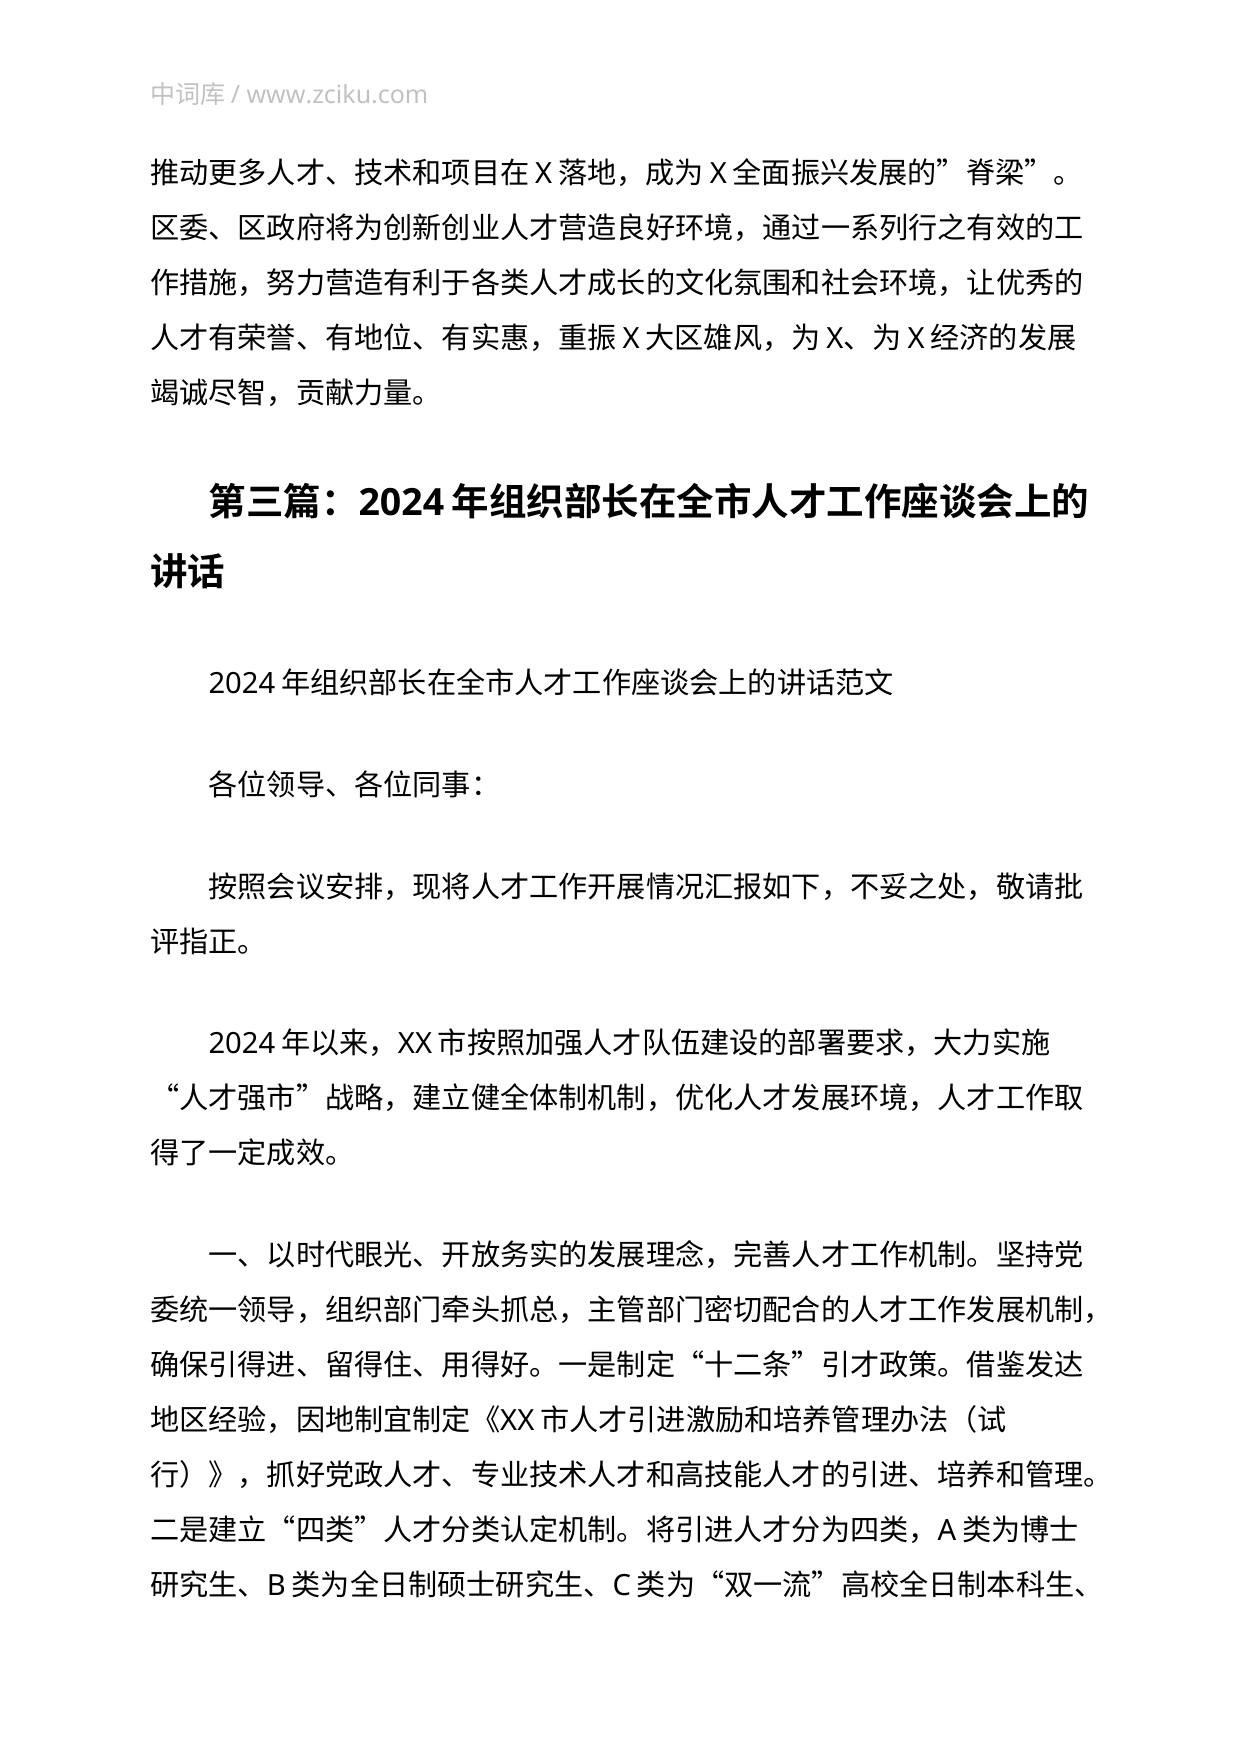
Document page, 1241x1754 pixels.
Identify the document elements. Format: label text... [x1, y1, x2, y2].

text 按照会议安排，现将人才工作开展情况汇报如下，不妥之处，敬请批评指正。 [150, 863, 1090, 961]
text 第三篇：2024年组织部长在全市人才工作座谈会上的讲话 [150, 472, 1090, 597]
text 2024年以来，XX市按照加强人才队伍建设的部署要求，大力实施“人才强市”战略，建立健全体制机制，优化人才发展环境，人才工作取得了一定成效。 [150, 1020, 1090, 1172]
text 2024年组织部长在全市人才工作座谈会上的讲话范文 [150, 660, 1090, 702]
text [150, 1232, 1090, 1604]
text 各位领导、各位同事： [150, 762, 1090, 804]
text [150, 150, 1090, 412]
